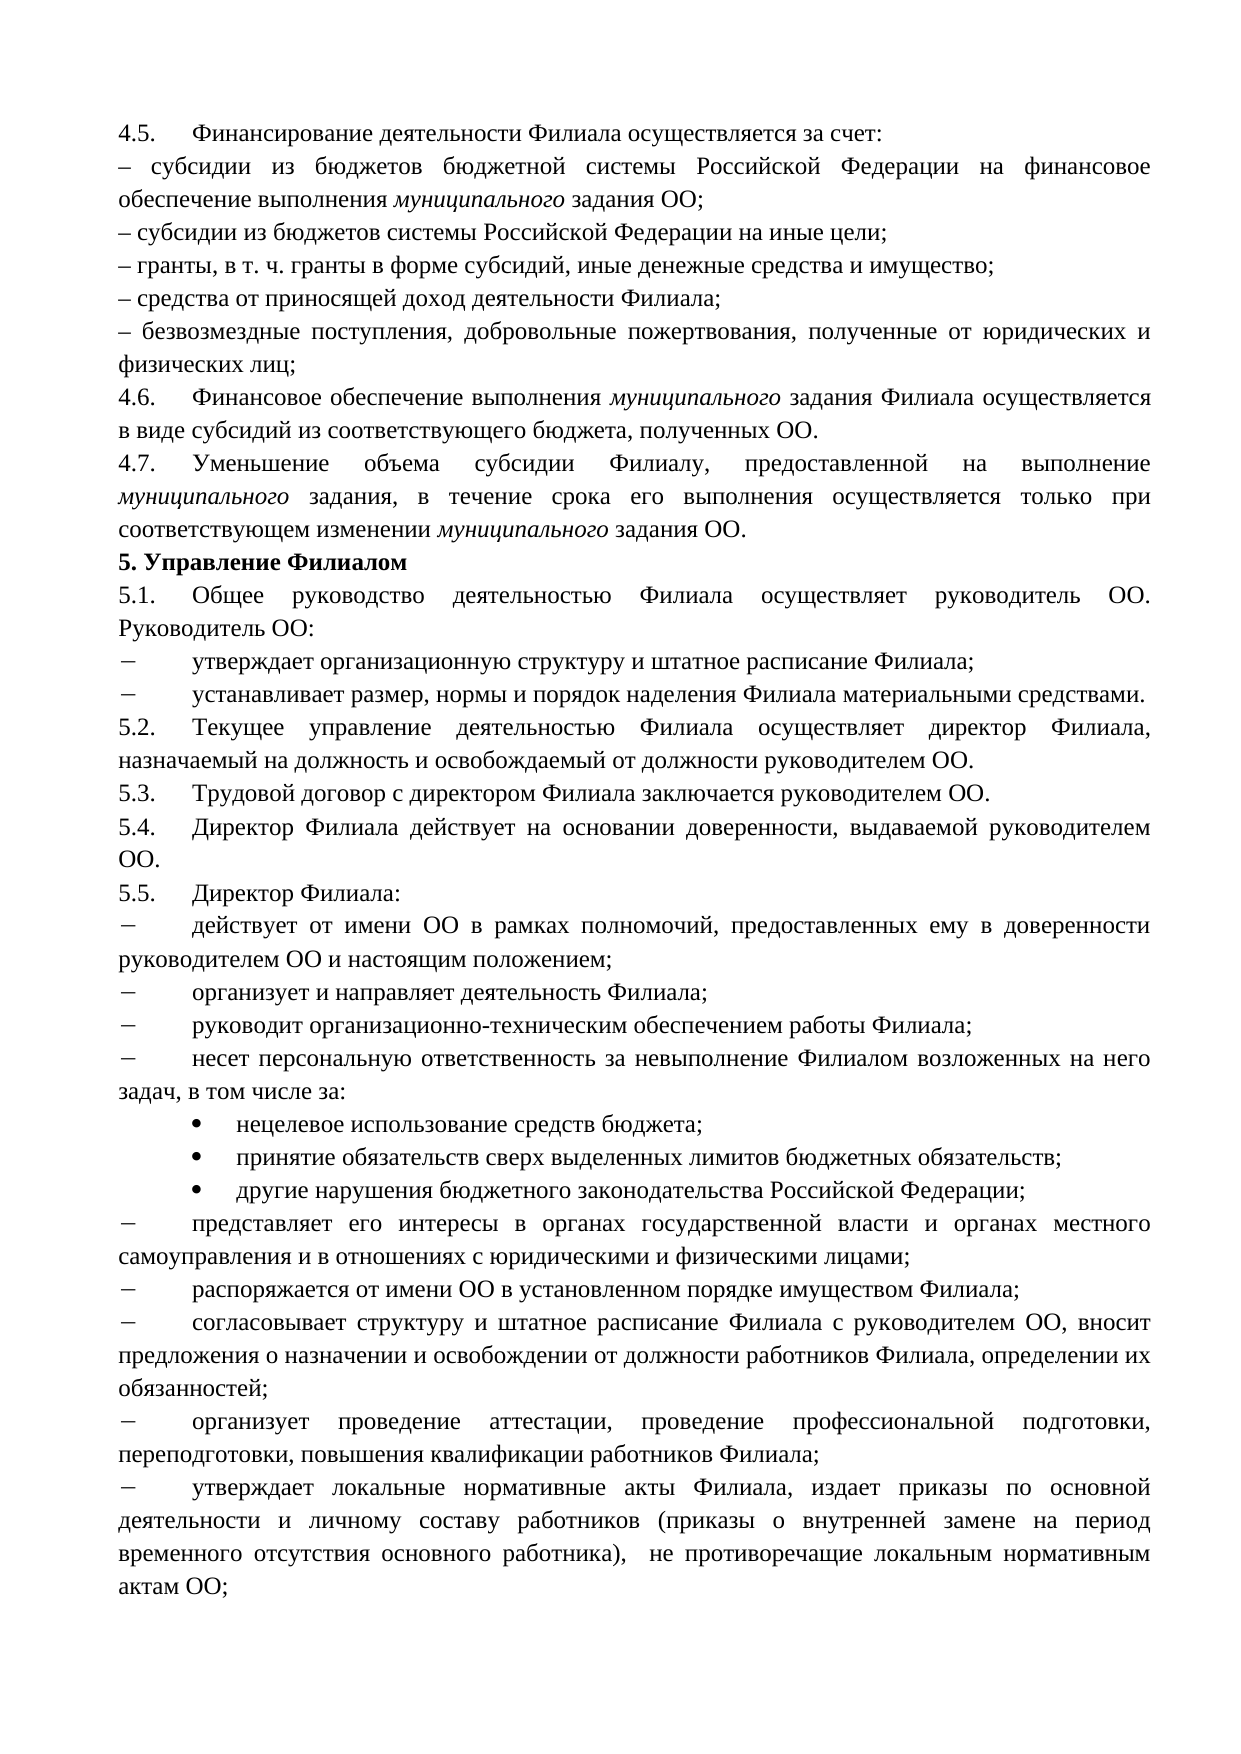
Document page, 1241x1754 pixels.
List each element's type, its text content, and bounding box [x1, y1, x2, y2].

list устанавливает размер, нормы и порядок наделения Филиала материальными средствами. [118, 679, 1152, 708]
list организует и направляет деятельность Филиала; [118, 977, 1152, 1005]
text – средства от приносящей доход деятельности Филиала; [118, 283, 1152, 312]
text 5.5. Директор Филиала: [118, 878, 1152, 906]
list принятие обязательств сверх выделенных лимитов бюджетных обязательств; [192, 1142, 1152, 1171]
list 4.6. Финансовое обеспечение выполнения муниципального задания Филиала осуществляется в виде субсидий из соответствующего бюджета, полученных ОО. [118, 382, 1152, 444]
list распоряжается от имени ОО в установленном порядке имуществом Филиала; [118, 1274, 1152, 1303]
list действует от имени ОО в рамках полномочий, предоставленных ему в доверенности руководителем ОО и настоящим положением; [118, 911, 1152, 972]
text – субсидии из бюджетов системы Российской Федерации на иные цели; [118, 217, 1152, 246]
list организует проведение аттестации, проведение профессиональной подготовки, переподготовки, повышения квалификации работников Филиала; [118, 1406, 1152, 1468]
text – гранты, в т. ч. гранты в форме субсидий, иные денежные средства и имущество; [118, 250, 1152, 279]
list руководит организационно-техническим обеспечением работы Филиала; [118, 1010, 1152, 1038]
list согласовывает структуру и штатное расписание Филиала с руководителем ОО, вносит предложения о назначении и освобождении от должности работников Филиала, определении их обязанностей; [118, 1307, 1152, 1402]
list нецелевое использование средств бюджета; [192, 1109, 1152, 1137]
text – безвозмездные поступления, добровольные пожертвования, полученные от юридических и физических лиц; [118, 316, 1152, 378]
list 5.4. Директор Филиала действует на основании доверенности, выдаваемой руководителем ОО. [118, 812, 1152, 873]
list 4.5. Финансирование деятельности Филиала осуществляется за счет: [118, 118, 1152, 147]
text 5. Управление Филиалом [118, 547, 1152, 576]
list несет персональную ответственность за невыполнение Филиалом возложенных на него задач, в том числе за: [118, 1043, 1152, 1104]
text – субсидии из бюджетов бюджетной системы Российской Федерации на финансовое обеспечение выполнения муниципального задания ОО; [118, 151, 1152, 213]
text 5.3. Трудовой договор с директором Филиала заключается руководителем ОО. [118, 778, 1152, 807]
list другие нарушения бюджетного законодательства Российской Федерации; [192, 1175, 1152, 1203]
text 5.1. Общее руководство деятельностью Филиала осуществляет руководитель ОО. Руководитель ОО: [118, 580, 1152, 642]
list утверждает локальные нормативные акты Филиала, издает приказы по основной деятельности и личному составу работников (приказы о внутренней замене на период временного отсутствия основного работника), не противоречащие локальным нормативным актам ОО; [118, 1472, 1152, 1600]
text 5.2. Текущее управление деятельностью Филиала осуществляет директор Филиала, назначаемый на должность и освобождаемый от должности руководителем ОО. [118, 712, 1152, 774]
list представляет его интересы в органах государственной власти и органах местного самоуправления и в отношениях с юридическими и физическими лицами; [118, 1208, 1152, 1269]
list утверждает организационную структуру и штатное расписание Филиала; [118, 646, 1152, 675]
text 4.7. Уменьшение объема субсидии Филиалу, предоставленной на выполнение муниципального задания, в течение срока его выполнения осуществляется только при соответствующем изменении муниципального задания ОО. [118, 448, 1152, 543]
